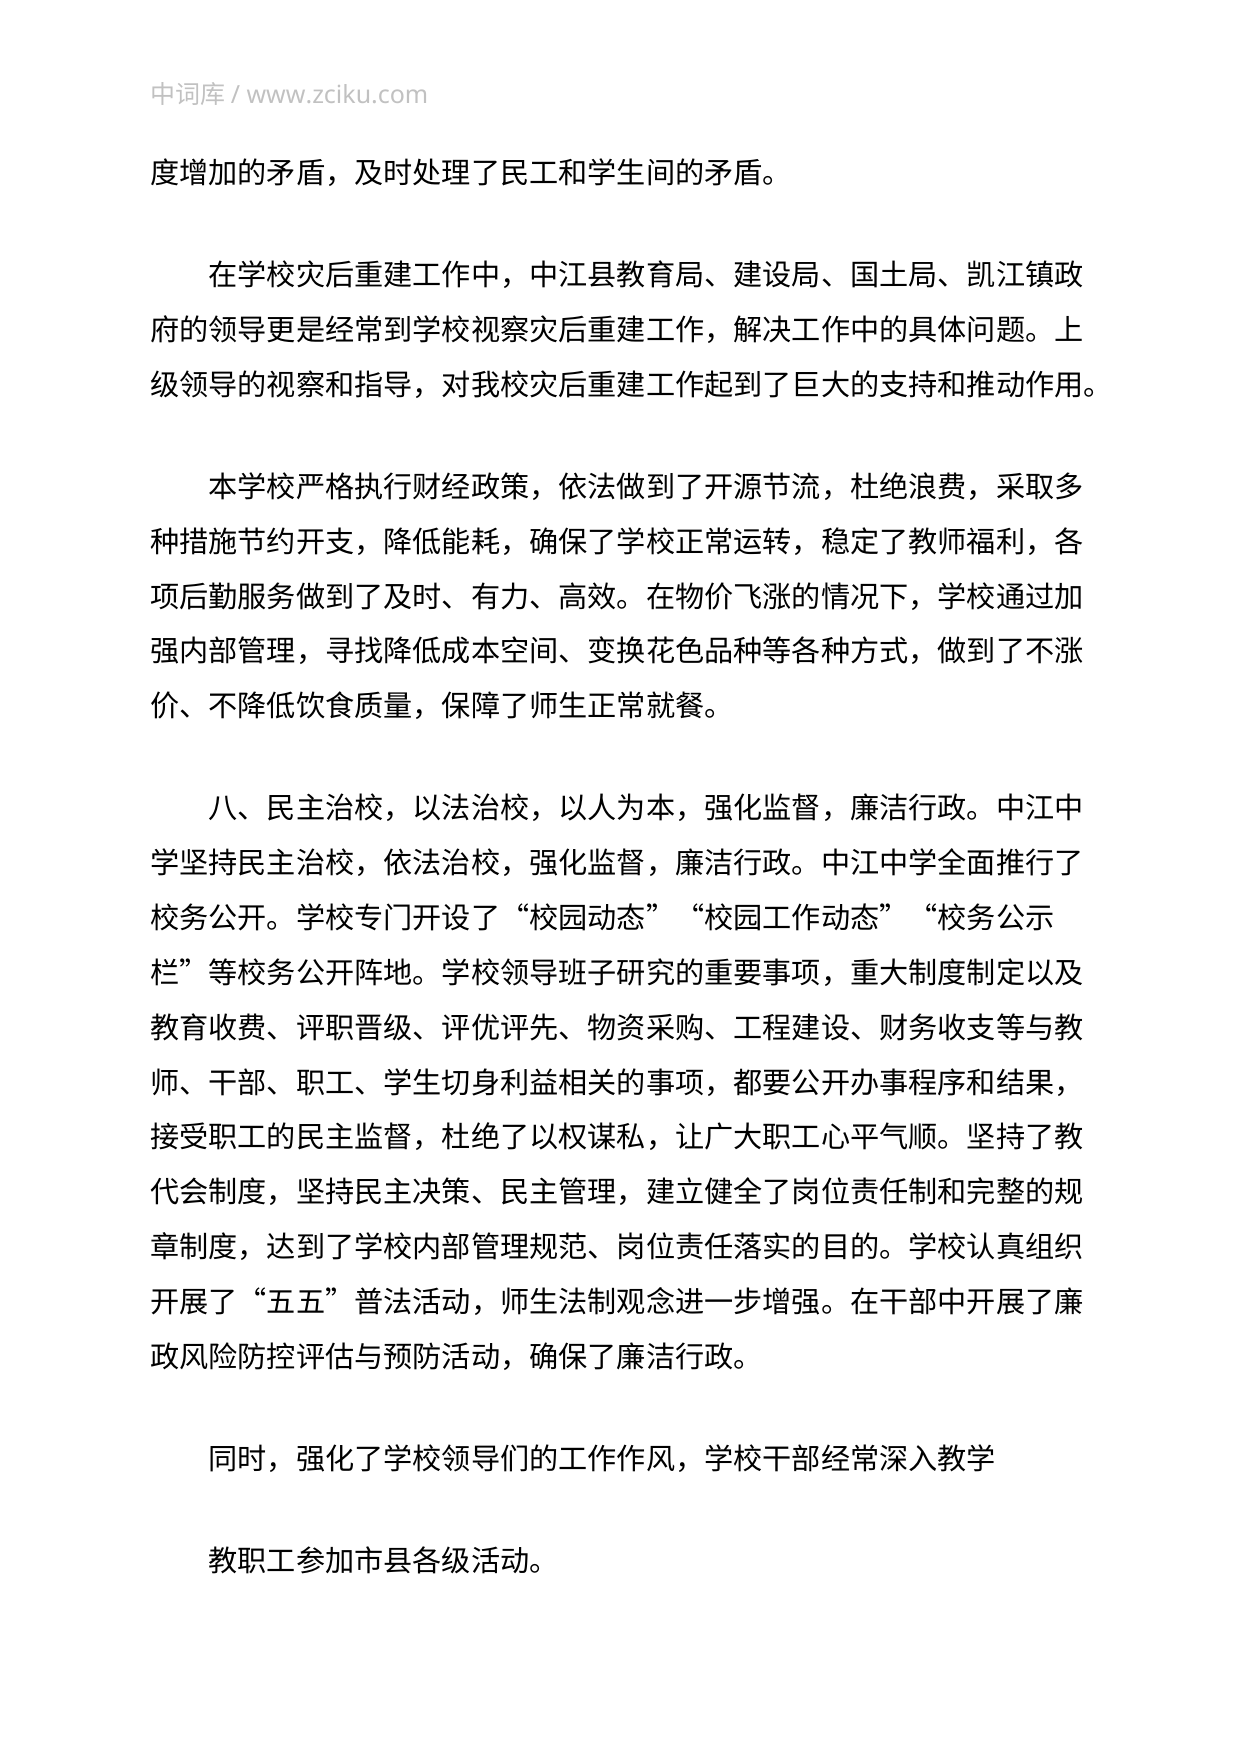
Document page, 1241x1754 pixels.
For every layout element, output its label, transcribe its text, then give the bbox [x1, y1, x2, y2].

text 在学校灾后重建工作中，中江县教育局、建设局、国土局、凯江镇政府的领导更是经常到学校视察灾后重建工作，解决工作中的具体问题。上级领导的视察和指导，对我校灾后重建工作起到了巨大的支持和推动作用。 [150, 252, 1090, 404]
text 同时，强化了学校领导们的工作作风，学校干部经常深入教学 [150, 1435, 1090, 1478]
text 本学校严格执行财经政策，依法做到了开源节流，杜绝浪费，采取多种措施节约开支，降低能耗，确保了学校正常运转，稳定了教师福利，各项后勤服务做到了及时、有力、高效。在物价飞涨的情况下，学校通过加强内部管理，寻找降低成本空间、变换花色品种等各种方式，做到了不涨价、不降低饮食质量，保障了师生正常就餐。 [150, 463, 1090, 725]
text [150, 150, 1090, 192]
text 教职工参加市县各级活动。 [150, 1537, 1090, 1579]
text 八、民主治校，以法治校，以人为本，强化监督，廉洁行政。中江中学坚持民主治校，依法治校，强化监督，廉洁行政。中江中学全面推行了校务公开。学校专门开设了“校园动态”“校园工作动态”“校务公示栏”等校务公开阵地。学校领导班子研究的重要事项，重大制度制定以及教育收费、评职晋级、评优评先、物资采购、工程建设、财务收支等与教师、干部、职工、学生切身利益相关的事项，都要公开办事程序和结果，接受职工的民主监督，杜绝了以权谋私，让广大职工心平气顺。坚持了教代会制度，坚持民主决策、民主管理，建立健全了岗位责任制和完整的规章制度，达到了学校内部管理规范、岗位责任落实的目的。学校认真组织开展了“五五”普法活动，师生法制观念进一步增强。在干部中开展了廉政风险防控评估与预防活动，确保了廉洁行政。 [150, 785, 1090, 1376]
